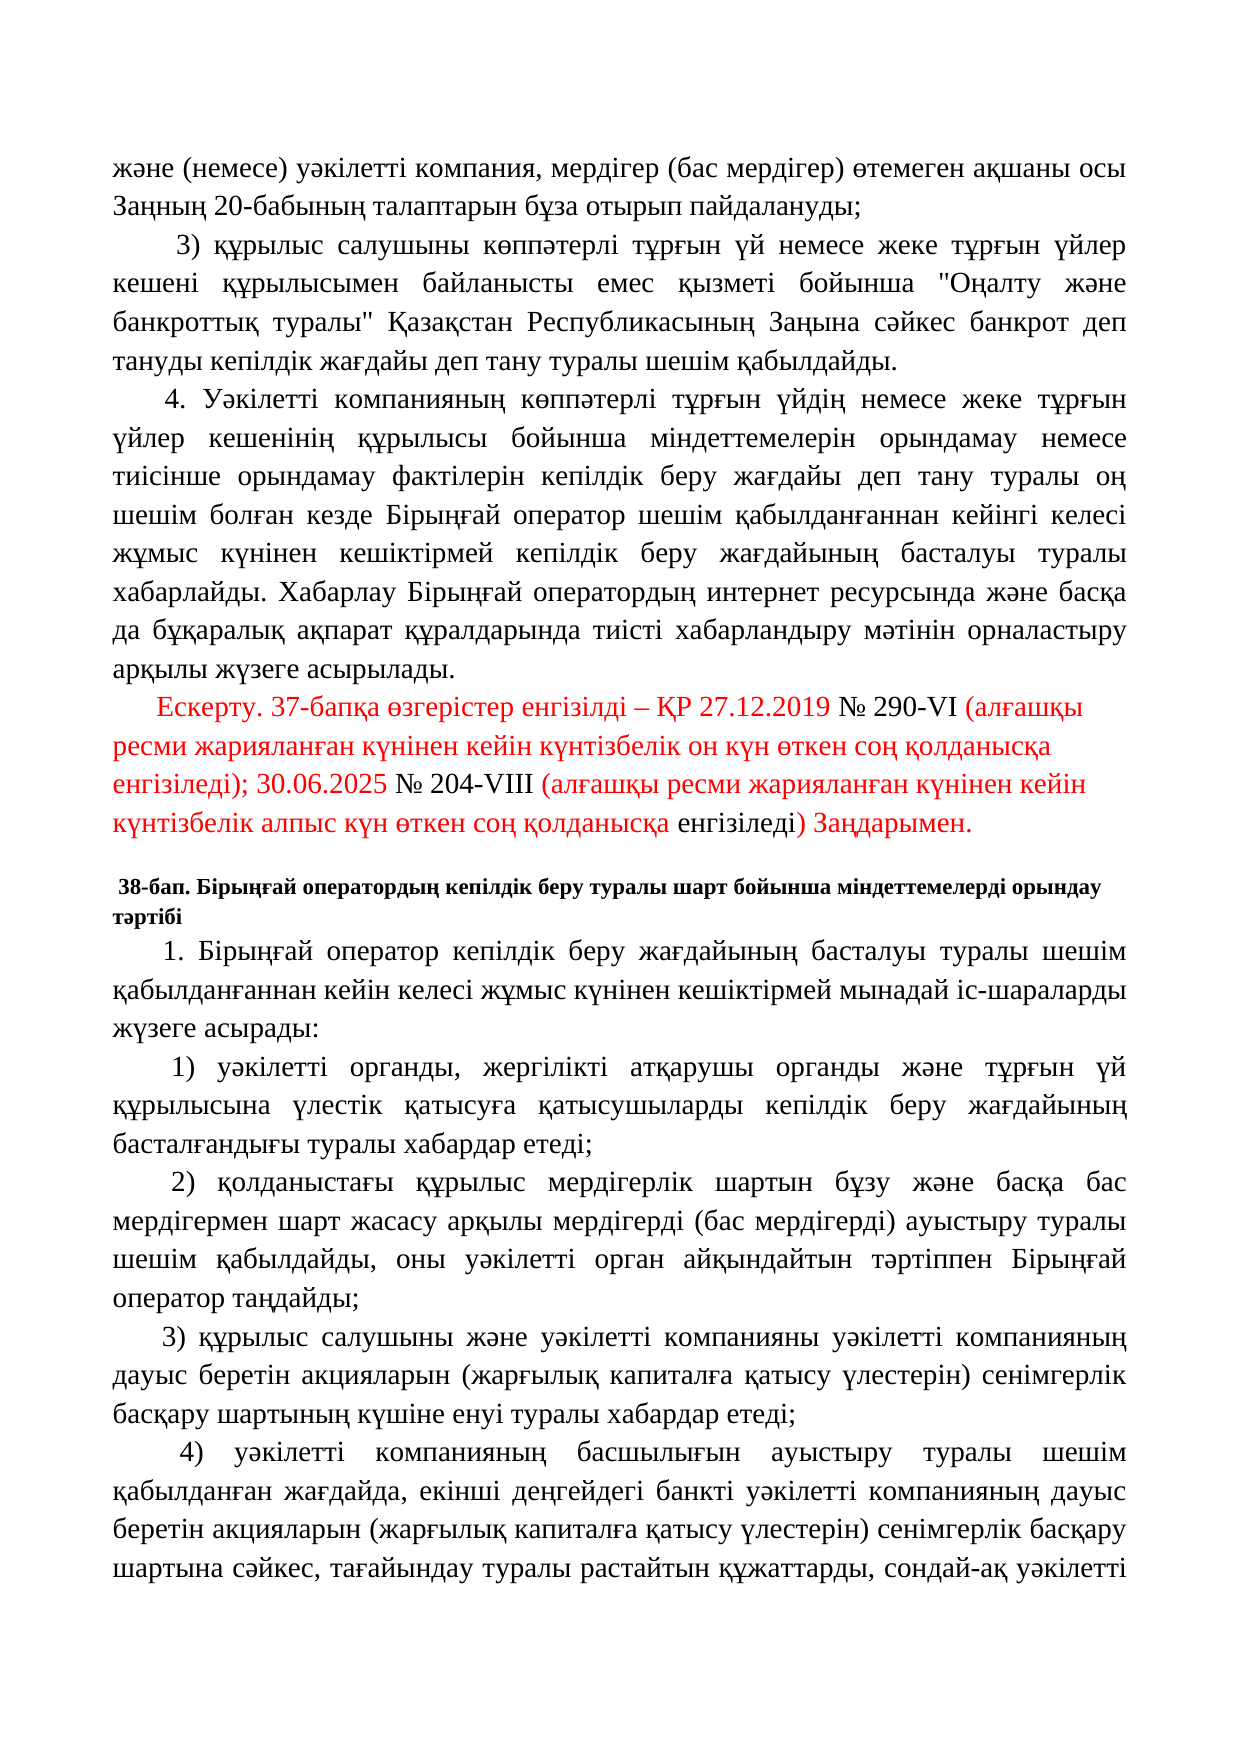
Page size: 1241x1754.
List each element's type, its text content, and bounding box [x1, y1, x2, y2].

text 4. Уәкілетті компанияның көппәтерлі тұрғын үйдің немесе жеке тұрғын үйлер кешенінің құрылысы бойынша міндеттемелерін орындамау немесе тиісінше орындамау фактілерін кепілдік беру жағдайы деп тану туралы оң шешім болған кезде Бірыңғай оператор шешім қабылданғаннан кейінгі келесі жұмыс күнінен кешіктірмей кепілдік беру жағдайының басталуы туралы хабарлайды. Хабарлау Бірыңғай оператордың интернет ресурсында және басқа да бұқаралық ақпарат құралдарында тиісті хабарландыру мәтінін орналастыру арқылы жүзеге асырылады. [112, 381, 1128, 684]
text Ескерту. 37-бапқа өзгерістер енгізілді – ҚР 27.12.2019 № 290-VІ (алғашқы ресми жарияланған күнінен кейін күнтізбелік он күн өткен соң қолданысқа енгізіледі); 30.06.2025 № 204-VIII (алғашқы ресми жарияланған күнінен кейін күнтізбелік алпыс күн өткен соң қолданысқа енгізіледі) Заңдарымен. [112, 689, 1128, 869]
text 3) құрылыс салушыны және уәкілетті компанияны уәкілетті компанияның дауыс беретін акцияларын (жарғылық капиталға қатысу үлестерін) сенімгерлік басқару шартының күшіне енуі туралы хабардар етеді; [112, 1319, 1128, 1429]
text 3) құрылыс салушыны көппәтерлі тұрғын үй немесе жеке тұрғын үйлер кешені құрылысымен байланысты емес қызметі бойынша "Оңалту және банкроттық туралы" Қазақстан Республикасының Заңына сәйкес банкрот деп тануды кепілдік жағдайы деп тану туралы шешім қабылдайды. [112, 227, 1128, 376]
text 38-бап. Бірыңғай оператордың кепілдік беру туралы шарт бойынша міндеттемелерді орындау тәртібі [112, 873, 1128, 929]
text 2) қолданыстағы құрылыс мердігерлік шартын бұзу және басқа бас мердігермен шарт жасасу арқылы мердігерді (бас мердігерді) ауыстыру туралы шешім қабылдайды, оны уәкілетті орган айқындайтын тәртіппен Бірыңғай оператор таңдайды; [112, 1164, 1128, 1314]
text 1. Бірыңғай оператор кепілдік беру жағдайының басталуы туралы шешім қабылданғаннан кейін келесі жұмыс күнінен кешіктірмей мынадай іс-шараларды жүзеге асырады: [112, 933, 1128, 1044]
text 1) уәкілетті органды, жергілікті атқарушы органды және тұрғын үй құрылысына үлестік қатысуға қатысушыларды кепілдік беру жағдайының басталғандығы туралы хабардар етеді; [112, 1049, 1128, 1159]
